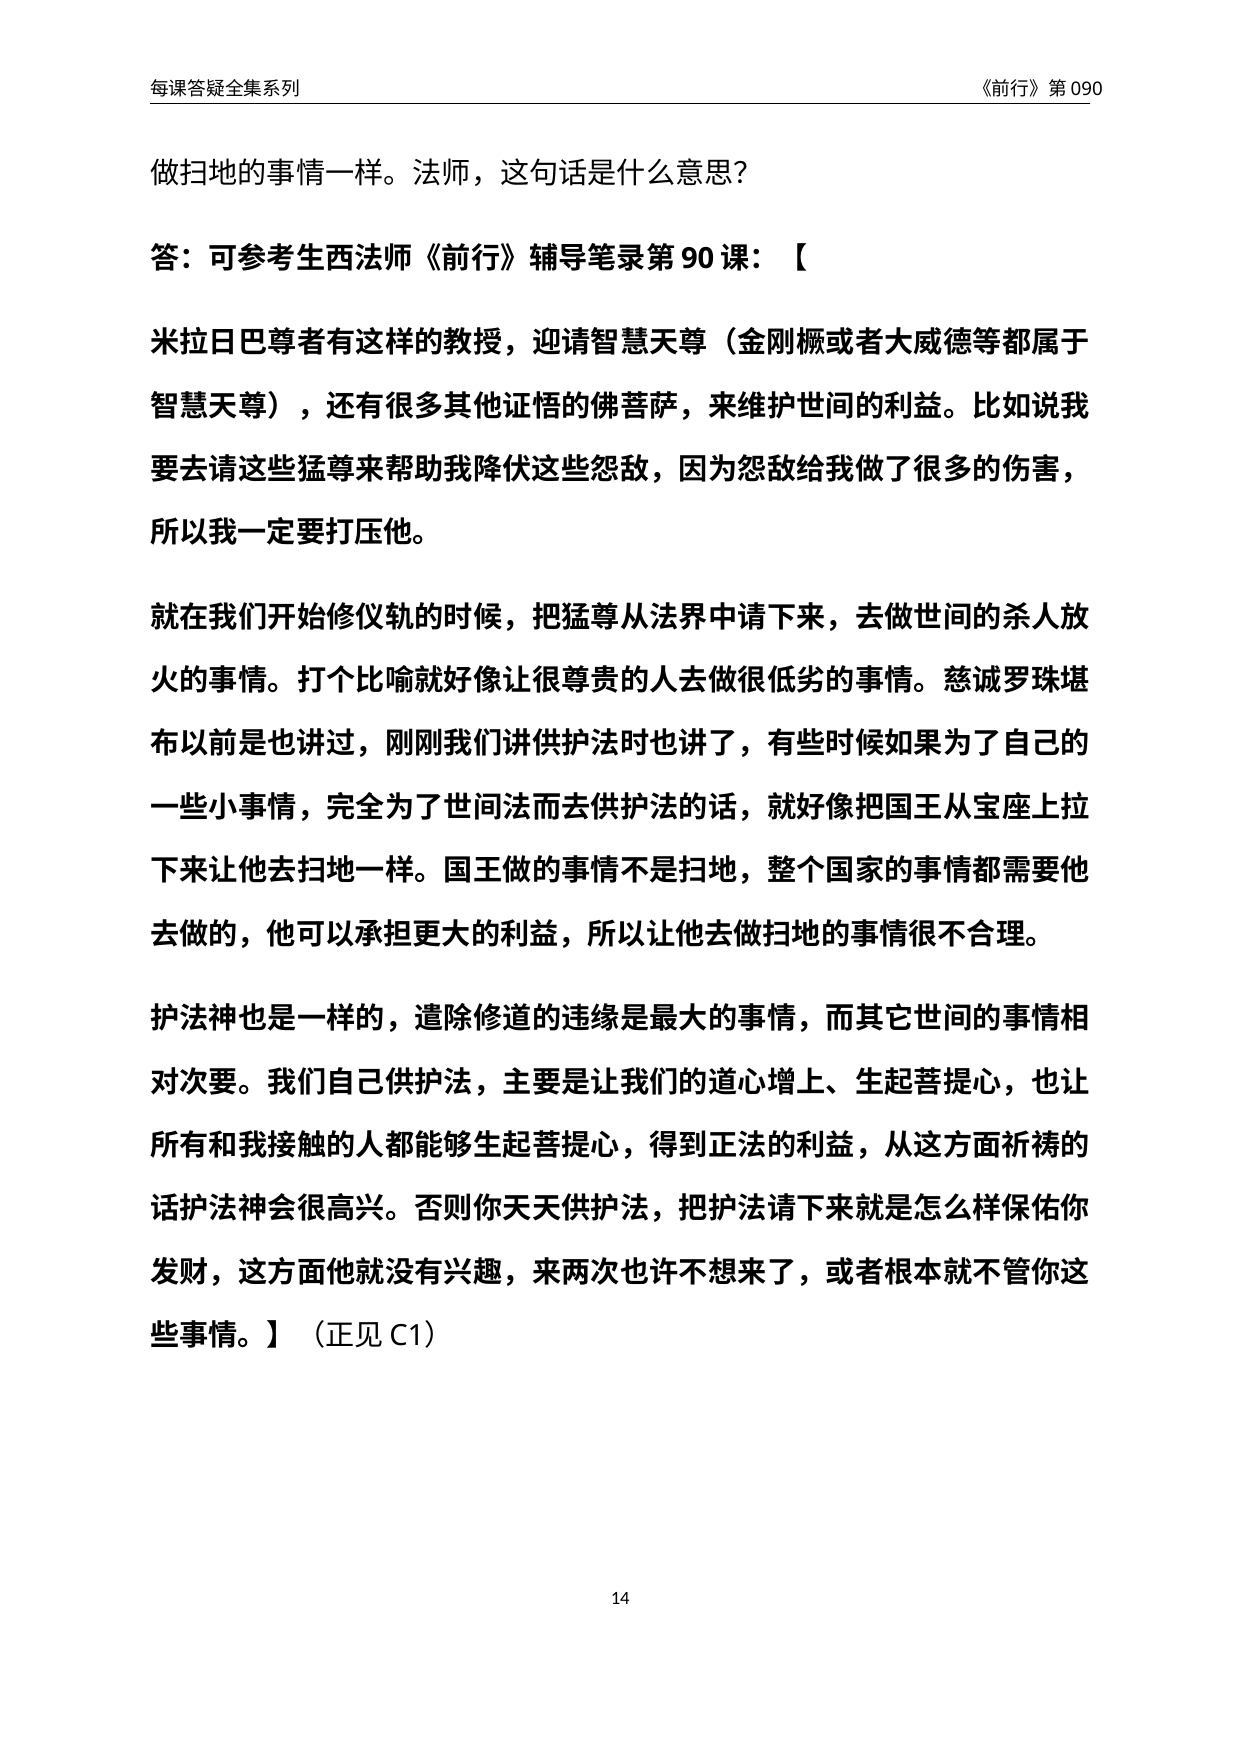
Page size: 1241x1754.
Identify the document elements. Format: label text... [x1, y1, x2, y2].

text 就在我们开始修仪轨的时候，把猛尊从法界中请下来，去做世间的杀人放火的事情。打个比喻就好像让很尊贵的人去做很低劣的事情。慈诚罗珠堪布以前是也讲过，刚刚我们讲供护法时也讲了，有些时候如果为了自己的一些小事情，完全为了世间法而去供护法的话，就好像把国王从宝座上拉下来让他去扫地一样。国王做的事情不是扫地，整个国家的事情都需要他去做的，他可以承担更大的利益，所以让他去做扫地的事情很不合理。 [150, 593, 1090, 953]
text 米拉日巴尊者有这样的教授，迎请智慧天尊（金刚橛或者大威德等都属于智慧天尊），还有很多其他证悟的佛菩萨，来维护世间的利益。比如说我要去请这些猛尊来帮助我降伏这些怨敌，因为怨敌给我做了很多的伤害，所以我一定要打压他。 [150, 319, 1090, 551]
text 答：可参考生西法师《前行》辅导笔录第90课：【 [150, 234, 1090, 277]
text 护法神也是一样的，遣除修道的违缘是最大的事情，而其它世间的事情相对次要。我们自己供护法，主要是让我们的道心增上、生起菩提心，也让所有和我接触的人都能够生起菩提心，得到正法的利益，从这方面祈祷的话护法神会很高兴。否则你天天供护法，把护法请下来就是怎么样保佑你发财，这方面他就没有兴趣，来两次也许不想来了，或者根本就不管你这些事情。】（正见C1） [150, 995, 1090, 1354]
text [150, 150, 1090, 192]
